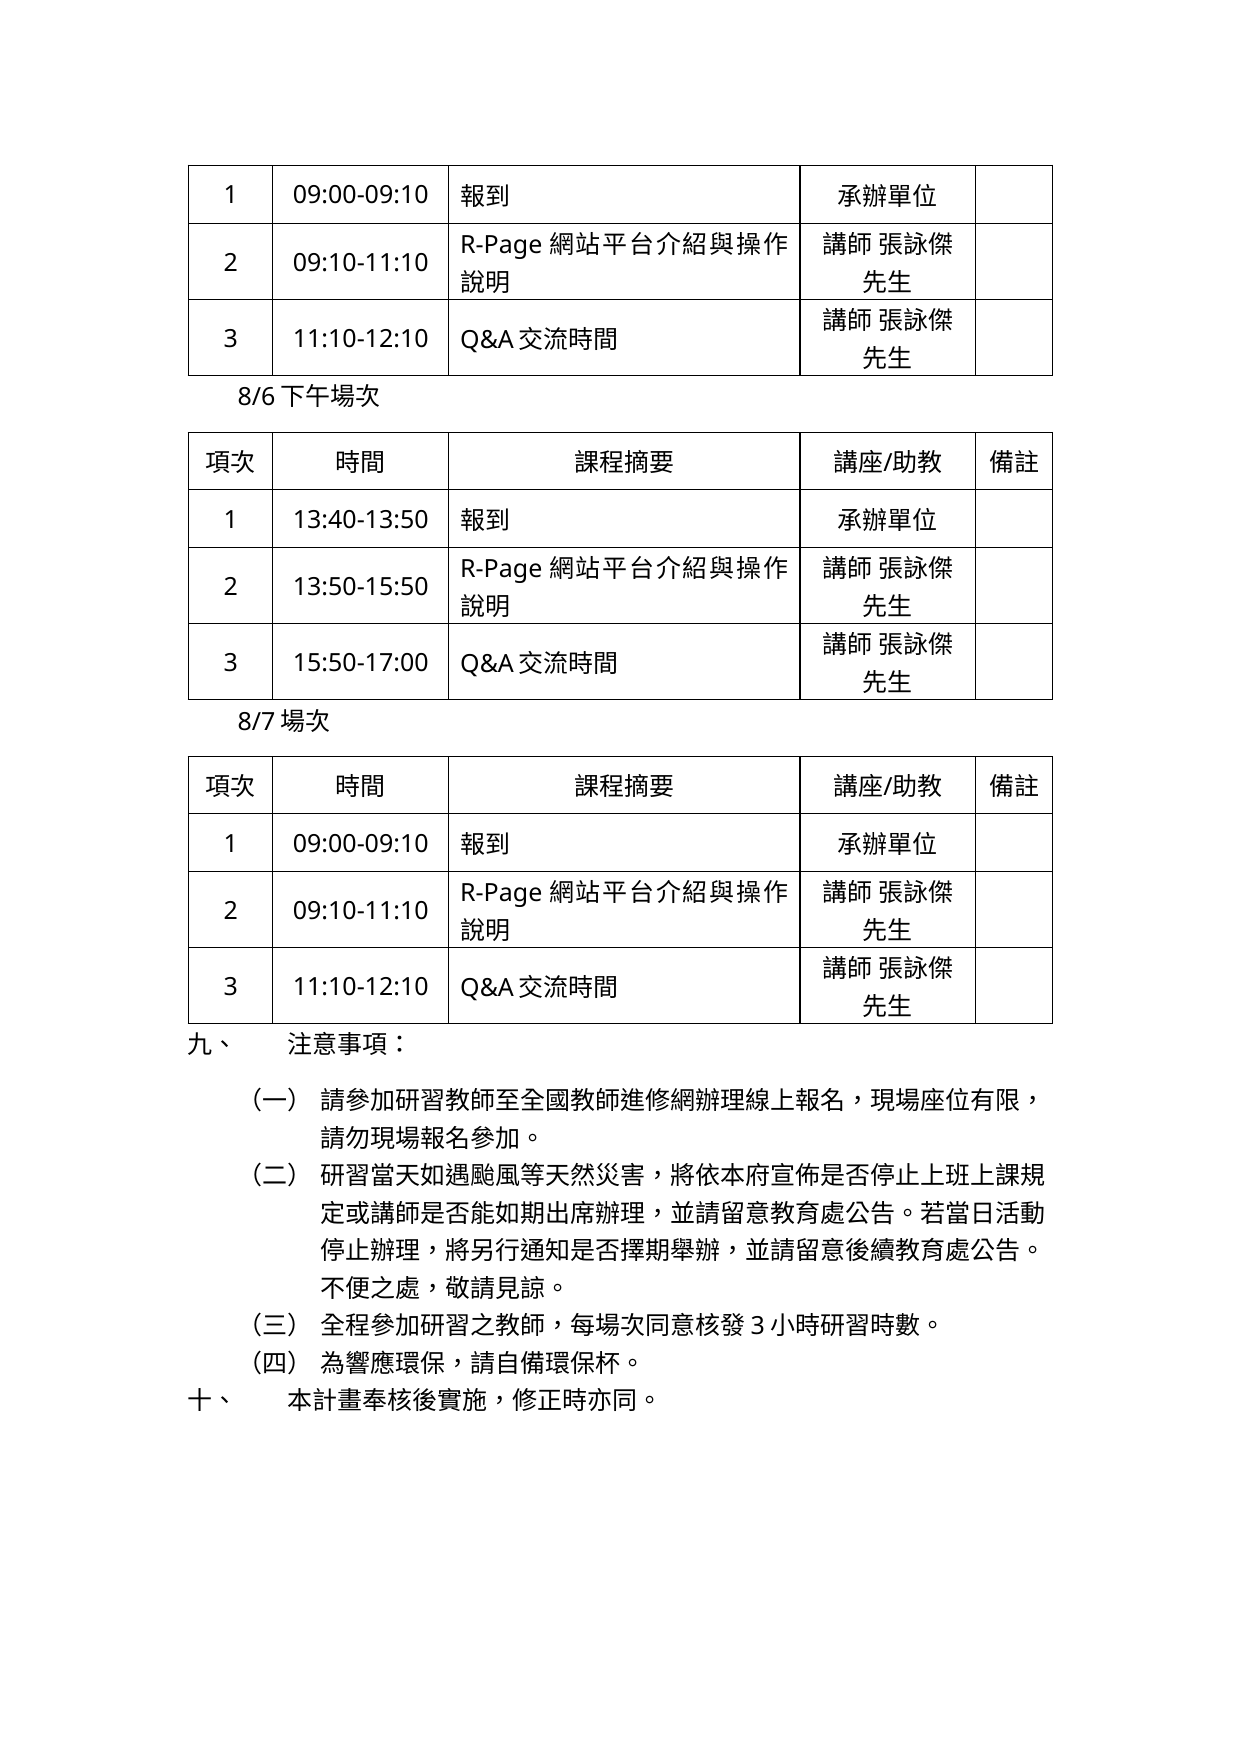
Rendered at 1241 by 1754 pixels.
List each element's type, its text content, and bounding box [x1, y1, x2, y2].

table_cell 3 [189, 624, 272, 699]
table_cell R-Page網站平台介紹與操作說明 [449, 224, 799, 299]
table_cell 1 [189, 814, 272, 871]
table_cell [976, 166, 1052, 223]
table_cell 15:50-17:00 [273, 624, 448, 699]
table_cell 13:50-15:50 [273, 548, 448, 623]
table_header 課程摘要 [449, 757, 799, 813]
table_cell 3 [189, 948, 272, 1023]
table_cell 承辦單位 [801, 166, 975, 223]
table_cell 3 [189, 300, 272, 375]
table_cell [976, 548, 1052, 623]
table_cell 講師 張詠傑先生 [801, 224, 975, 299]
table_cell 講師 張詠傑先生 [801, 300, 975, 375]
table_cell 09:00-09:10 [273, 814, 448, 871]
table_header 時間 [273, 757, 448, 813]
table_header 時間 [273, 433, 448, 488]
table_cell 講師 張詠傑先生 [801, 872, 975, 947]
table_cell 承辦單位 [801, 814, 975, 871]
table_cell Q&A交流時間 [449, 300, 799, 375]
table_cell Q&A交流時間 [449, 948, 799, 1023]
table_cell 2 [189, 548, 272, 623]
list 請參加研習教師至全國教師進修網辦理線上報名，現場座位有限，請勿現場報名參加。 [238, 1080, 1053, 1155]
table_cell [976, 490, 1052, 547]
table_cell [976, 814, 1052, 871]
table_cell 2 [189, 224, 272, 299]
list 注意事項： [187, 1024, 1053, 1062]
table_cell 報到 [449, 166, 799, 223]
table_header 項次 [189, 433, 272, 488]
table_cell R-Page網站平台介紹與操作說明 [449, 548, 799, 623]
table_cell 09:00-09:10 [273, 166, 448, 223]
table_cell 報到 [449, 814, 799, 871]
table_cell 11:10-12:10 [273, 948, 448, 1023]
table_cell 11:10-12:10 [273, 300, 448, 375]
list 全程參加研習之教師，每場次同意核發3小時研習時數。 [238, 1305, 1053, 1342]
table_cell [976, 872, 1052, 947]
table_cell 承辦單位 [801, 490, 975, 547]
table_cell 1 [189, 166, 272, 223]
table_header 課程摘要 [449, 433, 799, 488]
table_cell 09:10-11:10 [273, 872, 448, 947]
table_cell 13:40-13:50 [273, 490, 448, 547]
table_cell [976, 624, 1052, 699]
table_cell 講師 張詠傑先生 [801, 624, 975, 699]
table_header 備註 [976, 757, 1052, 813]
table_header 講座/助教 [801, 433, 975, 488]
table_cell 2 [189, 872, 272, 947]
table_header 講座/助教 [801, 757, 975, 813]
table_header 備註 [976, 433, 1052, 488]
list 研習當天如遇颱風等天然災害，將依本府宣佈是否停止上班上課規定或講師是否能如期出席辦理，並請留意教育處公告。若當日活動停止辦理，將另行通知是否擇期舉辦，並請留意後續教育處公告。不便之處，敬請見諒。 [238, 1155, 1053, 1305]
table_header 項次 [189, 757, 272, 813]
list 本計畫奉核後實施，修正時亦同。 [187, 1380, 1053, 1417]
table_cell 報到 [449, 490, 799, 547]
table_cell R-Page網站平台介紹與操作說明 [449, 872, 799, 947]
table_cell [976, 300, 1052, 375]
list 8/6下午場次 [237, 376, 1053, 414]
list 8/7場次 [237, 700, 1053, 738]
table_cell 講師 張詠傑先生 [801, 548, 975, 623]
table_cell [976, 224, 1052, 299]
table_cell 講師 張詠傑先生 [801, 948, 975, 1023]
table_cell [976, 948, 1052, 1023]
list 為響應環保，請自備環保杯。 [238, 1342, 1053, 1380]
table_cell 1 [189, 490, 272, 547]
table_cell Q&A交流時間 [449, 624, 799, 699]
table_cell 09:10-11:10 [273, 224, 448, 299]
